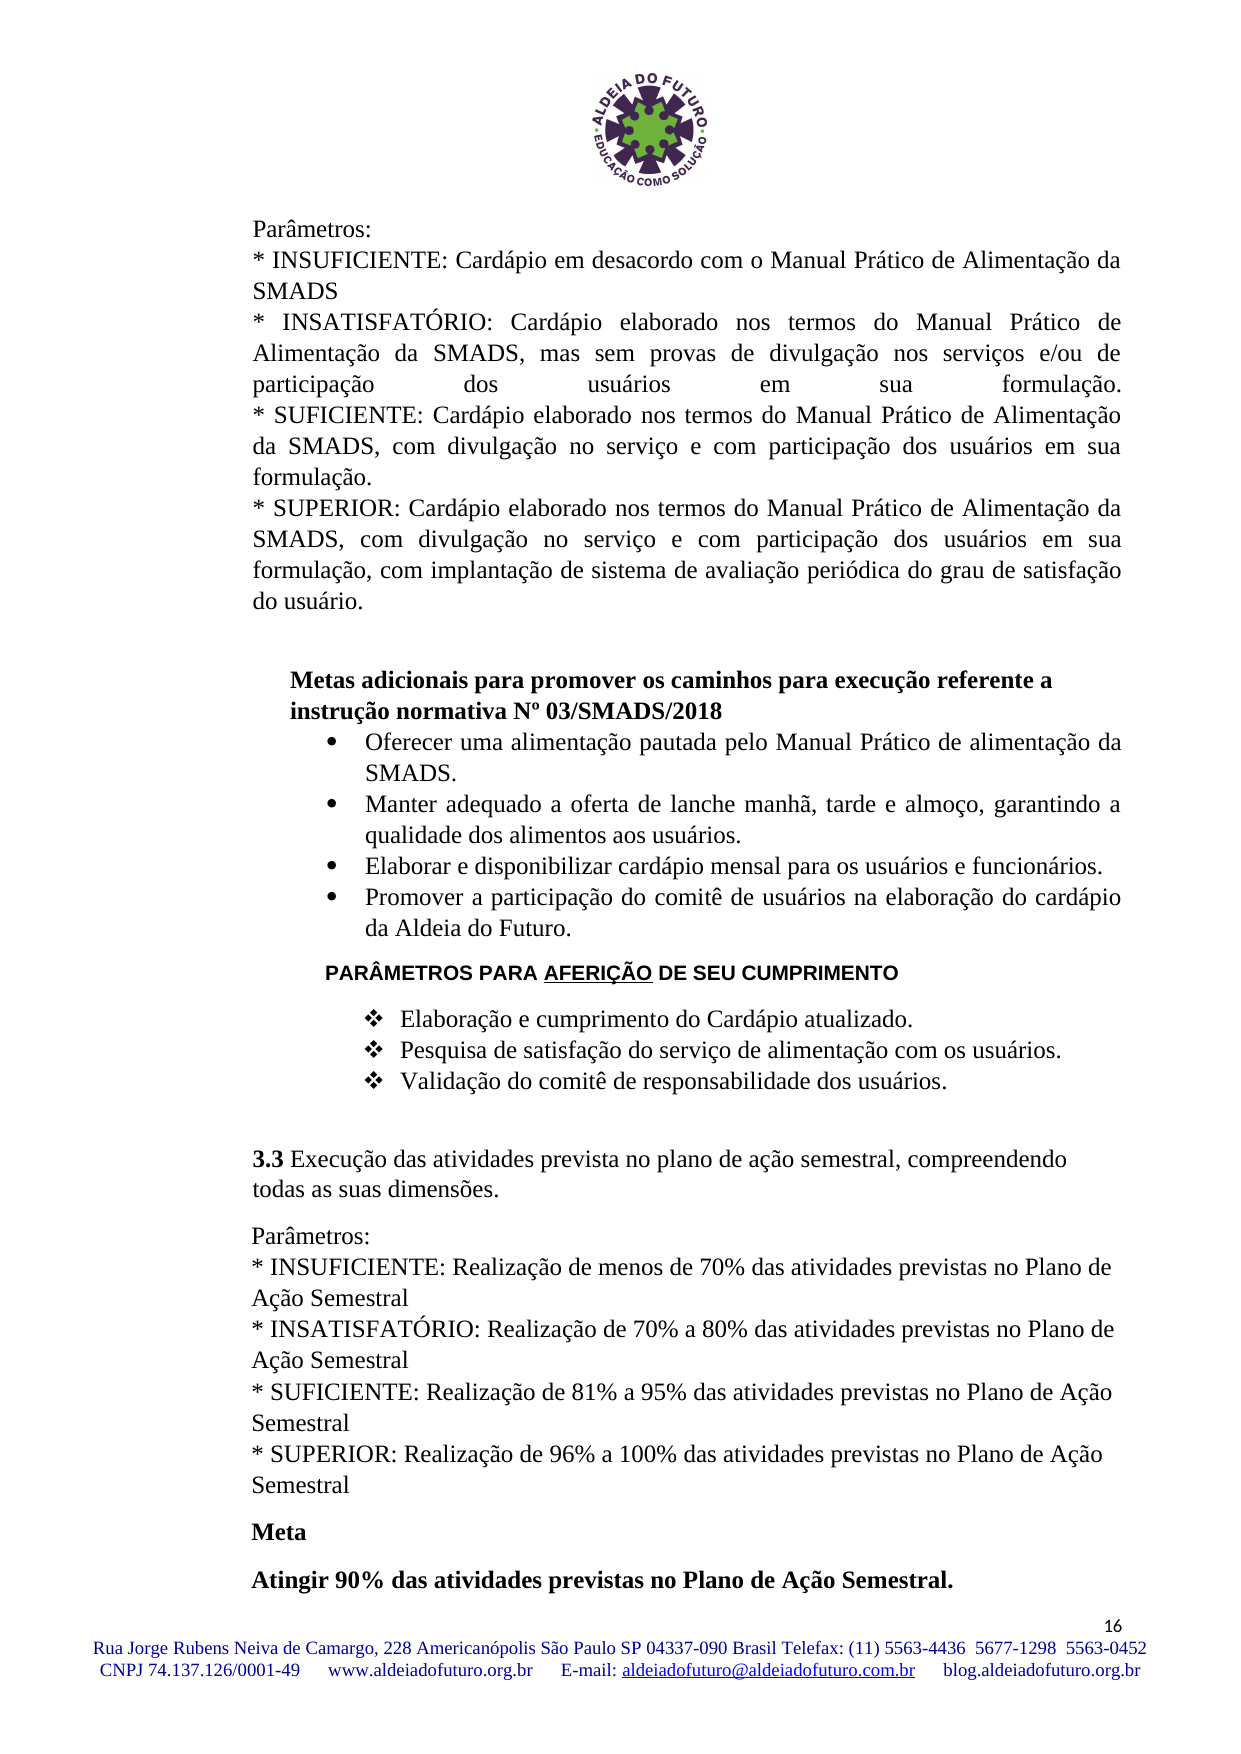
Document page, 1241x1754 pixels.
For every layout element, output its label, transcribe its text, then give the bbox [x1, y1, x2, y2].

text Parâmetros: * INSUFICIENTE: Cardápio em desacordo com o Manual Prático de Alimentação da SMADS * INSATISFATÓRIO: Cardápio elaborado nos termos do Manual Prático de Alimentação da SMADS, mas sem provas de divulgação nos serviços e/ou de participação dos usuários em sua formulação. * SUFICIENTE: Cardápio elaborado nos termos do Manual Prático de Alimentação da SMADS, com divulgação no serviço e com participação dos usuários em sua formulação. * SUPERIOR: Cardápio elaborado nos termos do Manual Prático de Alimentação da SMADS, com divulgação no serviço e com participação dos usuários em sua formulação, com implantação de sistema de avaliação periódica do grau de satisfação do usuário. [252, 214, 1122, 615]
list Manter adequado a oferta de lanche manhã, tarde e almoço, garantindo a qualidade dos alimentos aos usuários. [327, 789, 1122, 849]
picture [590, 73, 709, 186]
text Meta [251, 1517, 1122, 1546]
list Elaboração e cumprimento do Cardápio atualizado. [362, 1004, 1122, 1032]
text Atingir 90% das atividades previstas no Plano de Ação Semestral. [251, 1565, 1122, 1594]
list Metas adicionais para promover os caminhos para execução referente a instrução normativa Nº 03/SMADS/2018 [290, 665, 1122, 725]
list Validação do comitê de responsabilidade dos usuários. [362, 1066, 1122, 1094]
text PARÂMETROS PARA AFERIÇÃO DE SEU CUMPRIMENTO [251, 961, 1122, 985]
text Parâmetros: * INSUFICIENTE: Realização de menos de 70% das atividades previstas no Plano de Ação Semestral * INSATISFATÓRIO: Realização de 70% a 80% das atividades previstas no Plano de Ação Semestral * SUFICIENTE: Realização de 81% a 95% das atividades previstas no Plano de Ação Semestral * SUPERIOR: Realização de 96% a 100% das atividades previstas no Plano de Ação Semestral [251, 1221, 1122, 1498]
list Pesquisa de satisfação do serviço de alimentação com os usuários. [362, 1035, 1122, 1063]
text 3.3 Execução das atividades prevista no plano de ação semestral, compreendendo todas as suas dimensões. [252, 1144, 1122, 1203]
list Elaborar e disponibilizar cardápio mensal para os usuários e funcionários. [327, 851, 1122, 880]
list Promover a participação do comitê de usuários na elaboração do cardápio da Aldeia do Futuro. [327, 882, 1122, 942]
list Oferecer uma alimentação pautada pelo Manual Prático de alimentação da SMADS. [327, 727, 1122, 787]
